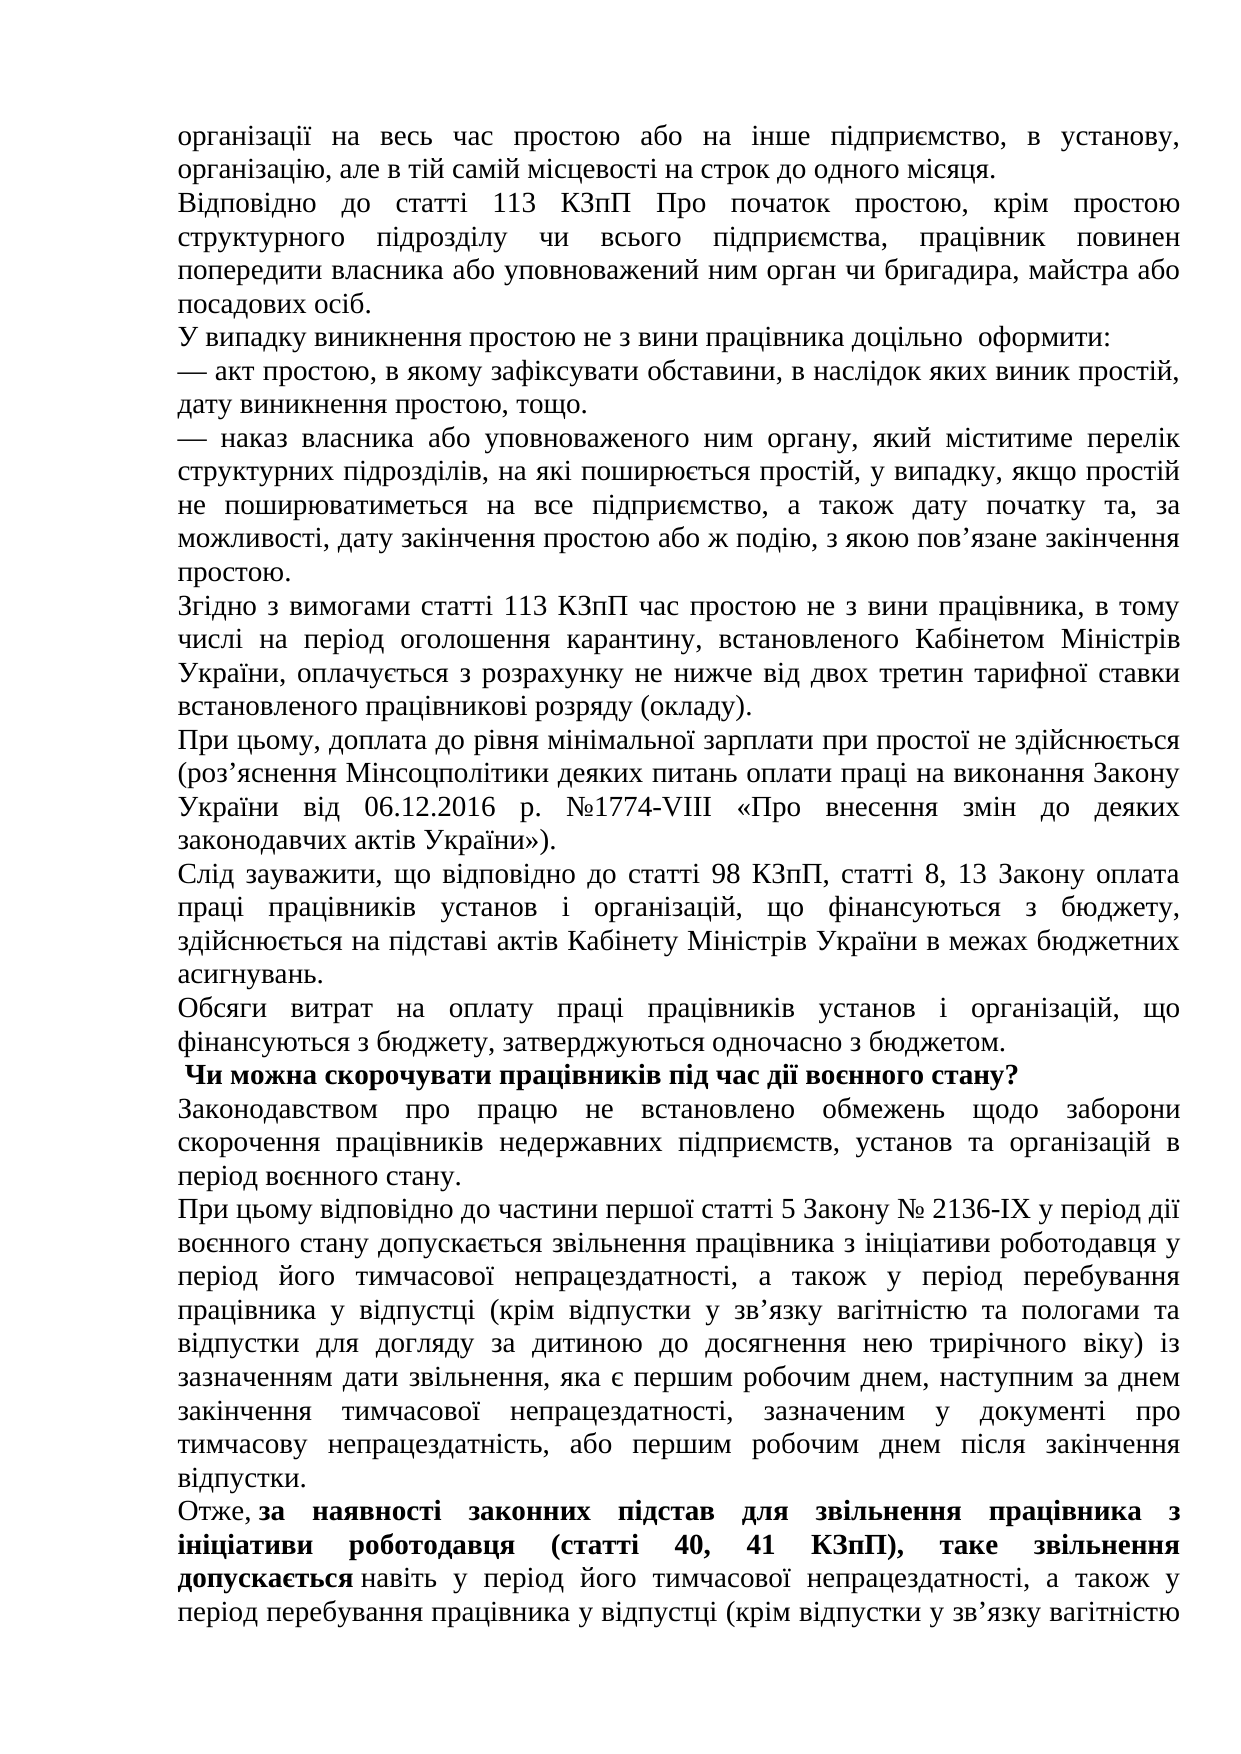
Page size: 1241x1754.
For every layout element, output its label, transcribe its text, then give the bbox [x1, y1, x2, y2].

text — наказ власника або уповноваженого ним органу, який міститиме перелік структурних підрозділів, на які поширюється простій, у випадку, якщо простій не поширюватиметься на все підприємство, а також дату початку та, за можливості, дату закінчення простою або ж подію, з якою пов’язане закінчення простою. [177, 420, 1181, 588]
text Відповідно до статті 113 КЗпП Про початок простою, крім простою структурного підрозділу чи всього підприємства, працівник повинен попередити власника або уповноважений ним орган чи бригадира, майстра або посадових осіб. [177, 185, 1181, 319]
text Слід зауважити, що відповідно до статті 98 КЗпП, статті 8, 13 Закону оплата праці працівників установ і організацій, що фінансуються з бюджету, здійснюється на підставі актів Кабінету Міністрів України в межах бюджетних асигнувань. [177, 856, 1181, 990]
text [177, 118, 1181, 185]
text — акт простою, в якому зафіксувати обставини, в наслідок яких виник простій, дату виникнення простою, тощо. [177, 353, 1181, 420]
text Згідно з вимогами статті 113 КЗпП час простою не з вини працівника, в тому числі на період оголошення карантину, встановленого Кабінетом Міністрів України, оплачується з розрахунку не нижче від двох третин тарифної ставки встановленого працівникові розряду (окладу). [177, 588, 1181, 722]
text Законодавством про працю не встановлено обмежень щодо заборони скорочення працівників недержавних підприємств, установ та організацій в період воєнного стану. [177, 1091, 1181, 1191]
text При цьому відповідно до частини першої статті 5 Закону № 2136-ІХ у період дії воєнного стану допускається звільнення працівника з ініціативи роботодавця у період його тимчасової непрацездатності, а також у період перебування працівника у відпустці (крім відпустки у зв’язку вагітністю та пологами та відпустки для догляду за дитиною до досягнення нею трирічного віку) із зазначенням дати звільнення, яка є першим робочим днем, наступним за днем закінчення тимчасової непрацездатності, зазначеним у документі про тимчасову непрацездатність, або першим робочим днем після закінчення відпустки. [177, 1191, 1181, 1493]
text Чи можна скорочувати працівників під час дії воєнного стану? [177, 1057, 1181, 1091]
text Обсяги витрат на оплату праці працівників установ і організацій, що фінансуються з бюджету, затверджуються одночасно з бюджетом. [177, 990, 1181, 1057]
text У випадку виникнення простою не з вини працівника доцільно оформити: [177, 319, 1181, 353]
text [177, 1493, 1181, 1627]
text При цьому, доплата до рівня мінімальної зарплати при простої не здійснюється (роз’яснення Мінсоцполітики деяких питань оплати праці на виконання Закону України від 06.12.2016 р. №1774-VIII «Про внесення змін до деяких законодавчих актів України»). [177, 722, 1181, 856]
